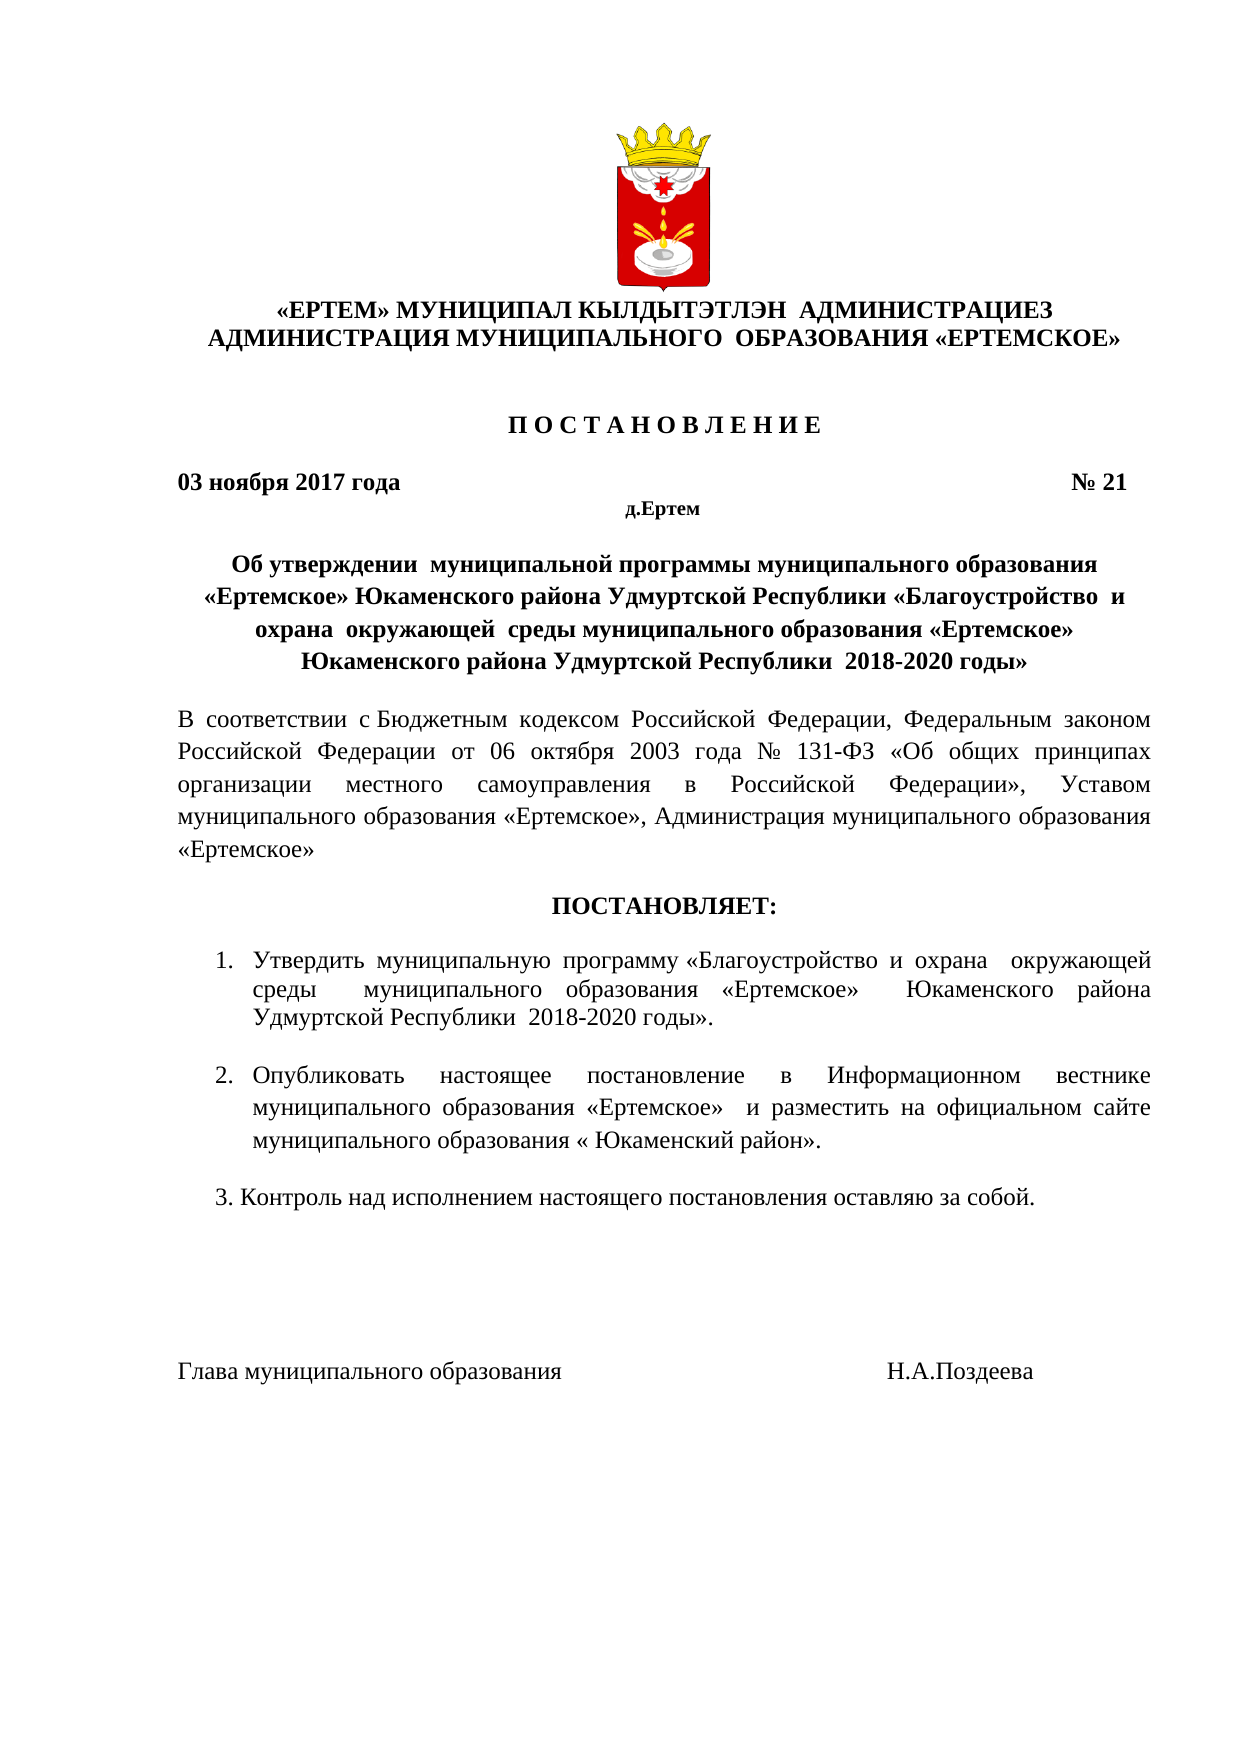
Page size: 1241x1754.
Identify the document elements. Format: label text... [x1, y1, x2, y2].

text 2. Опубликовать настоящее постановление в Информационном вестнике муниципального образования «Ертемское» и разместить на официальном сайте муниципального образования « Юкаменский район». [215, 1056, 1152, 1154]
text АДМИНИСТРАЦИЯ МУНИЦИПАЛЬНОГО ОБРАЗОВАНИЯ «ЕРТЕМСКОЕ» [177, 323, 1152, 352]
picture [610, 118, 719, 295]
text «ЕРТЕМ» МУНИЦИПАЛ КЫЛДЫТЭТЛЭН АДМИНИСТРАЦИЕЗ [177, 295, 1152, 323]
text 1. Утвердить муниципальную программу «Благоустройство и охрана окружающей среды муниципального образования «Ертемское» Юкаменского района Удмуртской Республики 2018-2020 годы». [215, 945, 1152, 1031]
text 03 ноября 2017 года № 21 [177, 467, 1152, 496]
text В соответствии с Бюджетным кодексом Российской Федерации, Федеральным законом Российской Федерации от 06 октября 2003 года № 131-ФЗ «Об общих принципах организации местного самоуправления в Российской Федерации», Уставом муниципального образования «Ертемское», Администрация муниципального образования «Ертемское» [177, 700, 1152, 862]
text П О С Т А Н О В Л Е Н И Е [177, 410, 1152, 438]
text Об утверждении муниципальной программы муниципального образования «Ертемское» Юкаменского района Удмуртской Республики «Благоустройство и охрана окружающей среды муниципального образования «Ертемское» Юкаменского района Удмуртской Республики 2018-2020 годы» [177, 545, 1152, 675]
text 3. Контроль над исполнением настоящего постановления оставляю за собой. [215, 1179, 1152, 1211]
text Глава муниципального образования Н.А.Поздеева [177, 1356, 1152, 1385]
text ПОСТАНОВЛЯЕТ: [177, 887, 1152, 920]
text д.Ертем [177, 496, 1152, 520]
